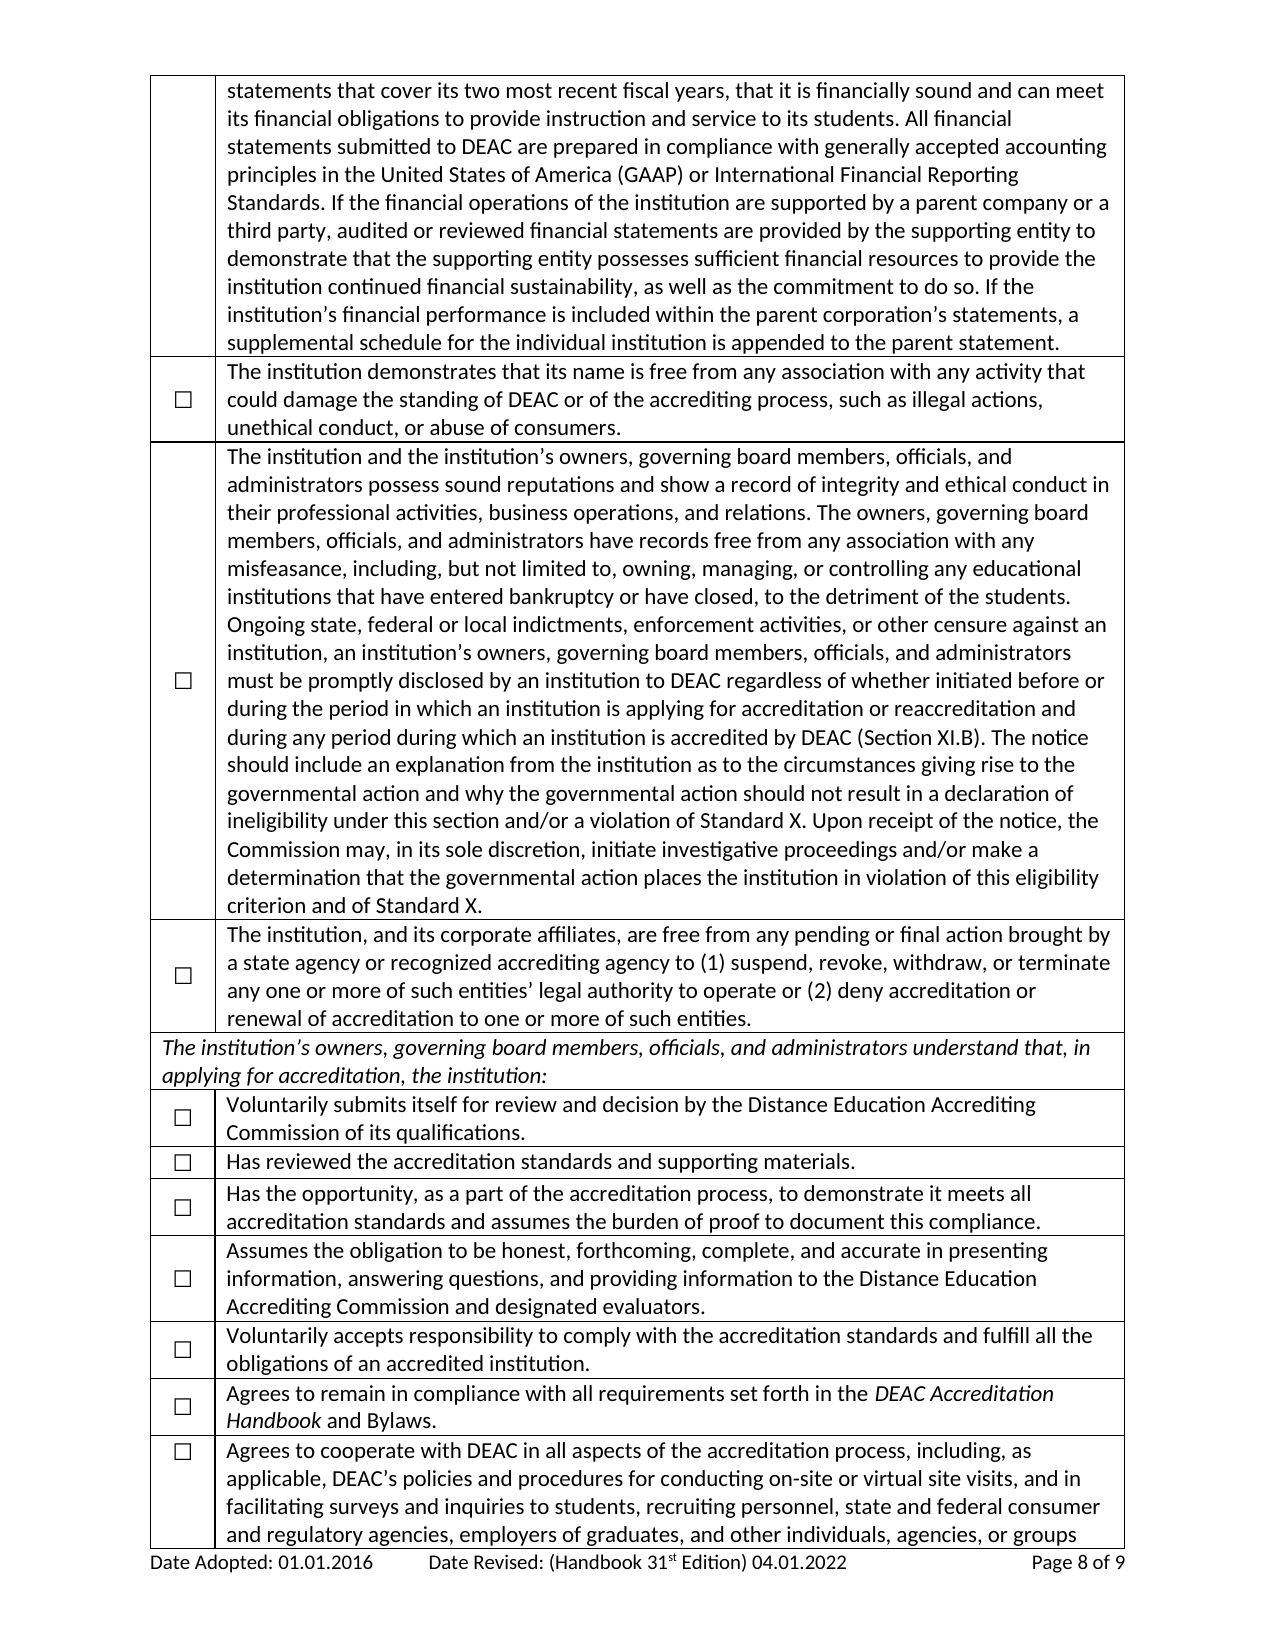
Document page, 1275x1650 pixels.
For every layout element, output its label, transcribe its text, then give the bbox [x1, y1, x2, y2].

table_cell Has the opportunity, as a part of the accreditation process, to demonstrate it meets all accreditation standards and assumes the burden of proof to document this compliance. [216, 1179, 1124, 1235]
table_cell Voluntarily accepts responsibility to comply with the accreditation standards and fulfill all the obligations of an accredited institution. [216, 1322, 1124, 1378]
table_cell Voluntarily submits itself for review and decision by the Distance Education Accrediting Commission of its qualifications. [216, 1090, 1124, 1146]
table_cell Agrees to remain in compliance with all requirements set forth in the DEAC Accreditation Handbook and Bylaws. [216, 1379, 1124, 1435]
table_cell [216, 1436, 1124, 1548]
table_cell [151, 1090, 214, 1146]
table_cell The institution and the institution’s owners, governing board members, officials, and administrators possess sound reputations and show a record of integrity and ethical conduct in their professional activities, business operations, and relations. The owners, governing board members, officials, and administrators have records free from any association with any misfeasance, including, but not limited to, owning, managing, or controlling any educational institutions that have entered bankruptcy or have closed, to the detriment of the students. Ongoing state, federal or local indictments, enforcement activities, or other censure against an institution, an institution’s owners, governing board members, officials, and administrators must be promptly disclosed by an institution to DEAC regardless of whether initiated before or during the period in which an institution is applying for accreditation or reaccreditation and during any period during which an institution is accredited by DEAC (Section XI.B). The notice should include an explanation from the institution as to the circumstances giving rise to the governmental action and why the governmental action should not result in a declaration of ineligibility under this section and/or a violation of Standard X. Upon receipt of the notice, the Commission may, in its sole discretion, initiate investigative proceedings and/or make a determination that the governmental action places the institution in violation of this eligibility criterion and of Standard X. [216, 443, 1124, 919]
table_cell [151, 1436, 214, 1548]
table_cell The institution, and its corporate affiliates, are free from any pending or final action brought by a state agency or recognized accrediting agency to (1) suspend, revoke, withdraw, or terminate any one or more of such entities’ legal authority to operate or (2) deny accreditation or renewal of accreditation to one or more of such entities. [216, 920, 1124, 1032]
table_cell The institution’s owners, governing board members, officials, and administrators understand that, in applying for accreditation, the institution: [151, 1033, 1124, 1089]
table_cell Assumes the obligation to be honest, forthcoming, complete, and accurate in presenting information, answering questions, and providing information to the Distance Education Accrediting Commission and designated evaluators. [216, 1236, 1124, 1321]
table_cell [216, 76, 1124, 356]
table_cell Has reviewed the accreditation standards and supporting materials. [216, 1147, 1124, 1178]
table_cell The institution demonstrates that its name is free from any association with any activity that could damage the standing of DEAC or of the accrediting process, such as illegal actions, unethical conduct, or abuse of consumers. [216, 357, 1124, 441]
